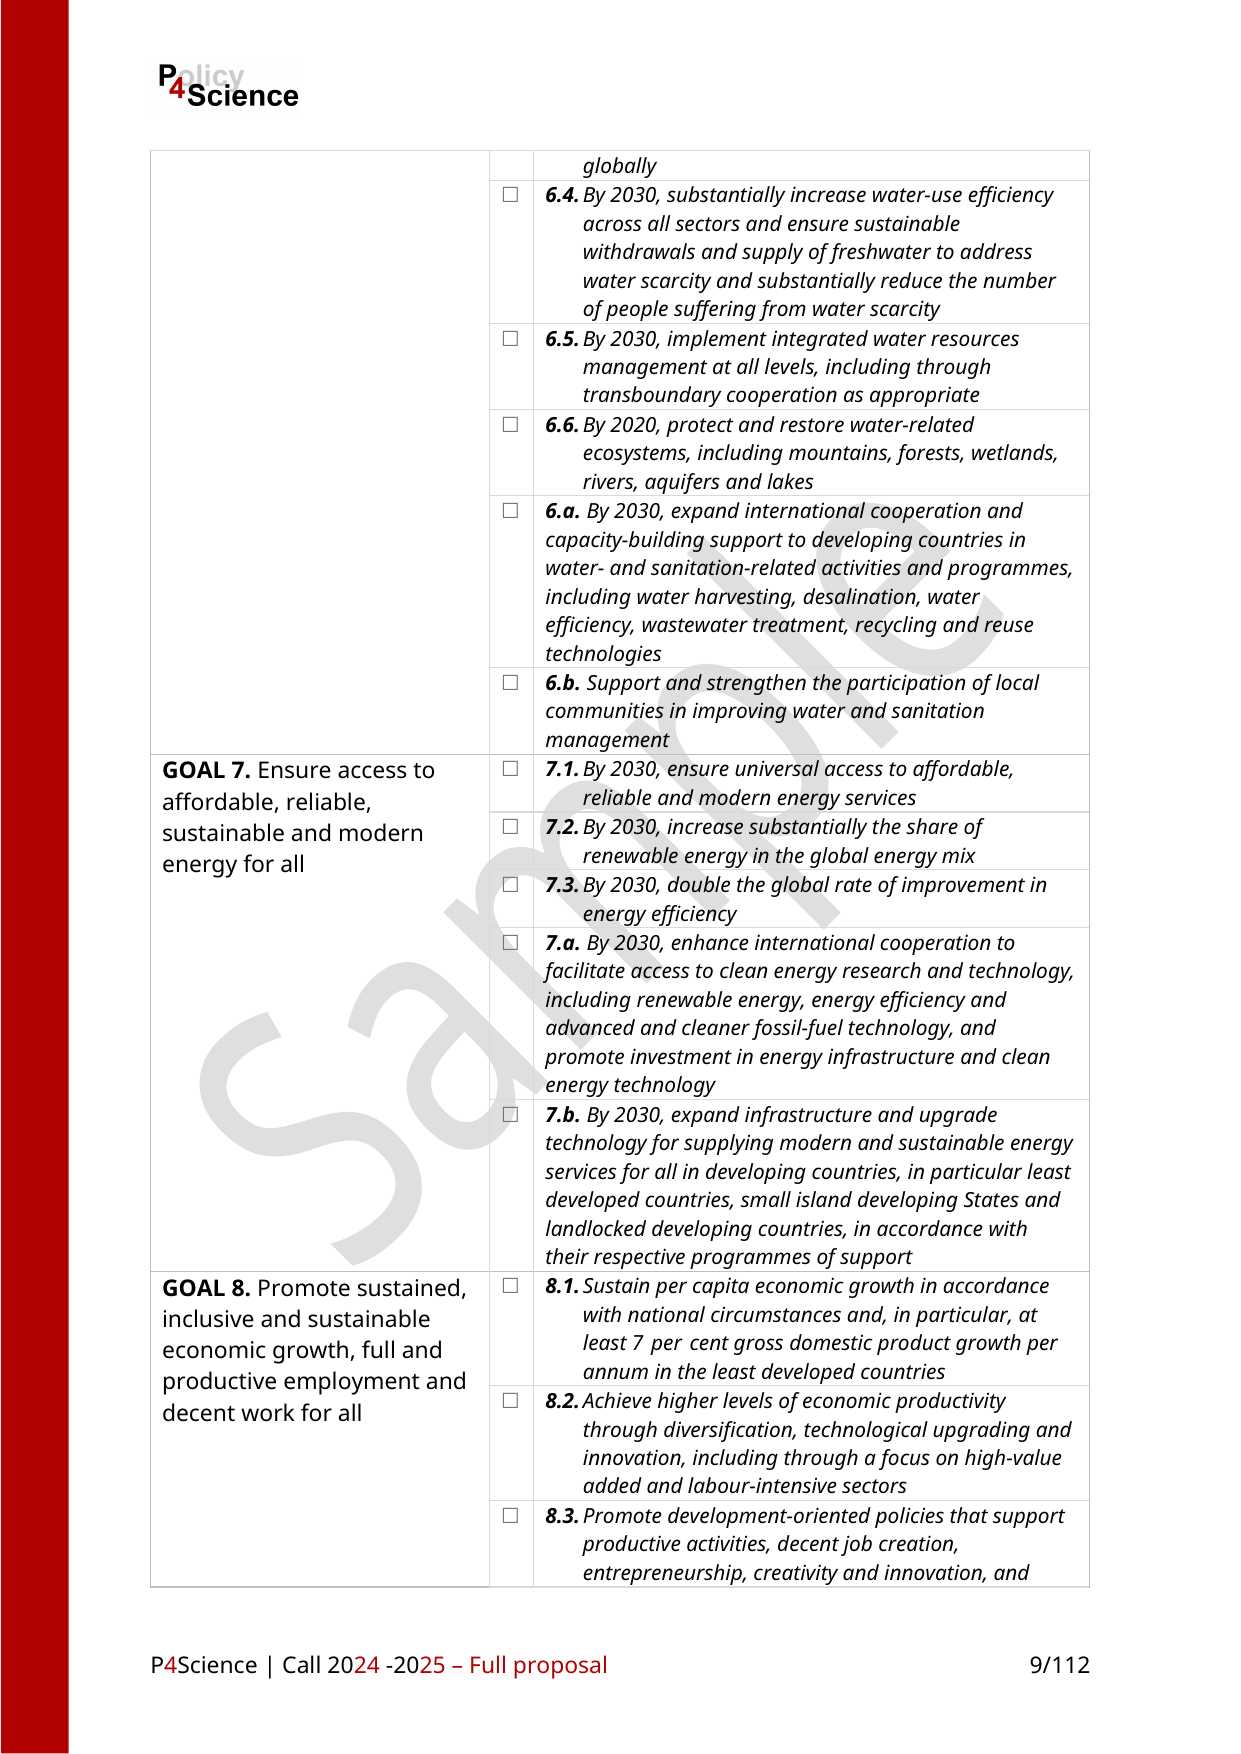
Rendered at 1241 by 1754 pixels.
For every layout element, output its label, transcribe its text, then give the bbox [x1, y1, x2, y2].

table_cell By 2030, substantially increase water-use efficiency across all sectors and ensure sustainable withdrawals and supply of freshwater to address water scarcity and substantially reduce the number of people suffering from water scarcity [534, 181, 1089, 323]
table_cell GOAL 7. Ensure access to affordable, reliable, sustainable and modern energy for all [151, 755, 489, 1271]
table_cell Sustain per capita economic growth in accordance with national circumstances and, in particular, at least 7 per cent gross domestic product growth per annum in the least developed countries [534, 1272, 1089, 1385]
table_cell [534, 1501, 1089, 1586]
table_cell 6.b. Support and strengthen the participation of local communities in improving water and sanitation management [534, 668, 1089, 753]
table_cell By 2030, double the global rate of improvement in energy efficiency [534, 870, 1089, 927]
table_cell GOAL 8. Promote sustained, inclusive and sustainable economic growth, full and productive employment and decent work for all [151, 1272, 489, 1586]
table_cell By 2030, ensure universal access to affordable, reliable and modern energy services [534, 755, 1089, 811]
table_cell Achieve higher levels of economic productivity through diversification, technological upgrading and innovation, including through a focus on high-value added and labour-intensive sectors [534, 1386, 1089, 1500]
table_cell 7.b. By 2030, expand infrastructure and upgrade technology for supplying modern and sustainable energy services for all in developing countries, in particular least developed countries, small island developing States and landlocked developing countries, in accordance with their respective programmes of support [534, 1100, 1089, 1271]
picture [150, 56, 304, 113]
table_cell By 2030, implement integrated water resources management at all levels, including through transboundary cooperation as appropriate [534, 324, 1089, 409]
table_cell 6.a. By 2030, expand international cooperation and capacity-building support to developing countries in water- and sanitation-related activities and programmes, including water harvesting, desalination, water efficiency, wastewater treatment, recycling and reuse technologies [534, 496, 1089, 667]
table_cell 7.a. By 2030, enhance international cooperation to facilitate access to clean energy research and technology, including renewable energy, energy efficiency and advanced and cleaner fossil-fuel technology, and promote investment in energy infrastructure and clean energy technology [534, 928, 1089, 1099]
table_cell By 2030, increase substantially the share of renewable energy in the global energy mix [534, 813, 1089, 869]
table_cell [534, 151, 1089, 179]
table_cell By 2020, protect and restore water-related ecosystems, including mountains, forests, wetlands, rivers, aquifers and lakes [534, 410, 1089, 495]
